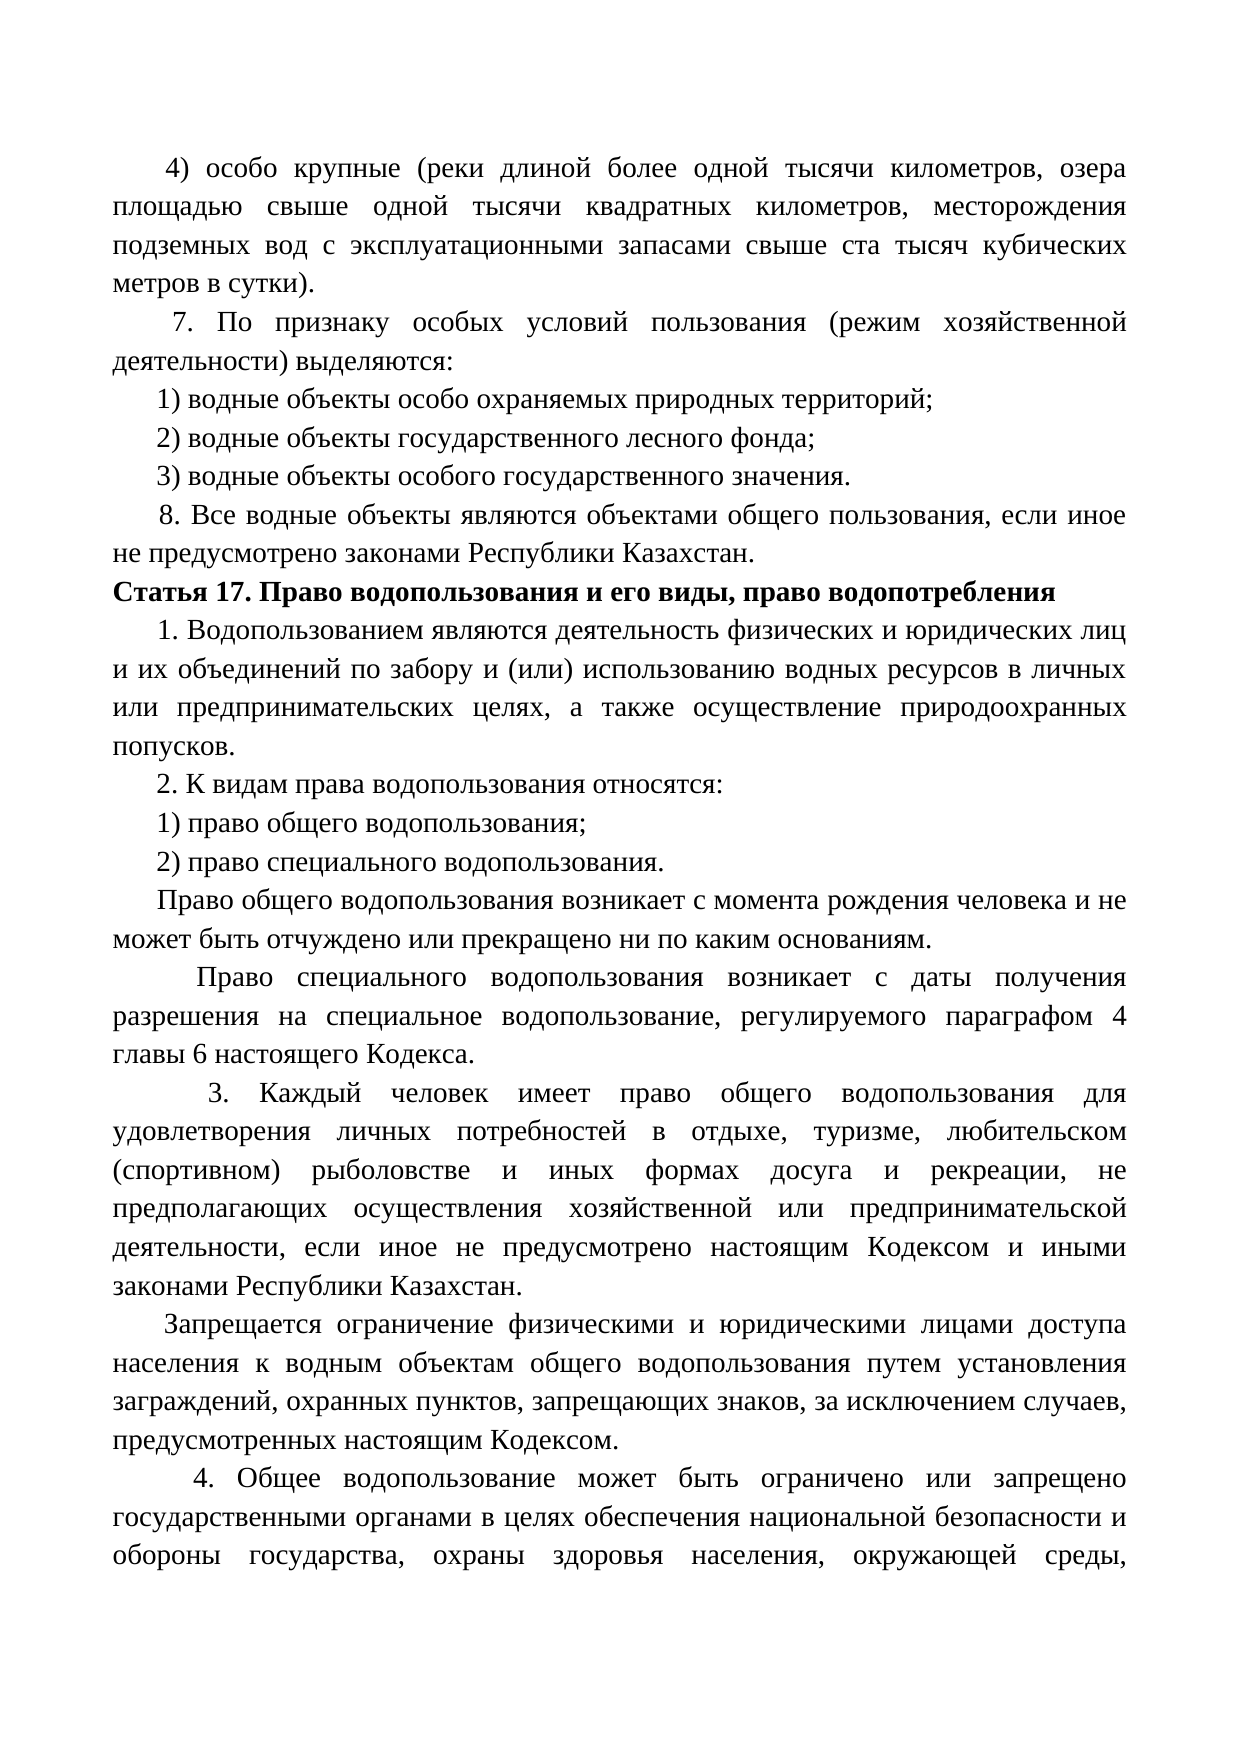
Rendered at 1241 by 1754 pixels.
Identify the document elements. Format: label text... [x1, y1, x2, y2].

text 1) право общего водопользования; [112, 805, 1128, 839]
text 3. Каждый человек имеет право общего водопользования для удовлетворения личных потребностей в отдыхе, туризме, любительском (спортивном) рыболовстве и иных формах досуга и рекреации, не предполагающих осуществления хозяйственной или предпринимательской деятельности, если иное не предусмотрено настоящим Кодексом и иными законами Республики Казахстан. [112, 1075, 1128, 1301]
text 1. Водопользованием являются деятельность физических и юридических лиц и их объединений по забору и (или) использованию водных ресурсов в личных или предпринимательских целях, а также осуществление природоохранных попусков. [112, 612, 1128, 762]
text Запрещается ограничение физическими и юридическими лицами доступа населения к водным объектам общего водопользования путем установления заграждений, охранных пунктов, запрещающих знаков, за исключением случаев, предусмотренных настоящим Кодексом. [112, 1306, 1128, 1455]
text Право специального водопользования возникает с даты получения разрешения на специальное водопользование, регулируемого параграфом 4 главы 6 настоящего Кодекса. [112, 959, 1128, 1070]
text 3) водные объекты особого государственного значения. [112, 458, 1128, 492]
text 4) особо крупные (реки длиной более одной тысячи километров, озера площадью свыше одной тысячи квадратных километров, месторождения подземных вод с эксплуатационными запасами свыше ста тысяч кубических метров в сутки). [112, 150, 1128, 299]
text 1) водные объекты особо охраняемых природных территорий; [112, 381, 1128, 415]
text 2) водные объекты государственного лесного фонда; [112, 420, 1128, 453]
text 2. К видам права водопользования относятся: [112, 767, 1128, 800]
text Статья 17. Право водопользования и его виды, право водопотребления [112, 574, 1128, 607]
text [112, 1460, 1128, 1571]
text 2) право специального водопользования. [112, 844, 1128, 877]
text 7. По признаку особых условий пользования (режим хозяйственной деятельности) выделяются: [112, 304, 1128, 376]
text 8. Все водные объекты являются объектами общего пользования, если иное не предусмотрено законами Республики Казахстан. [112, 497, 1128, 569]
text Право общего водопользования возникает с момента рождения человека и не может быть отчуждено или прекращено ни по каким основаниям. [112, 882, 1128, 954]
